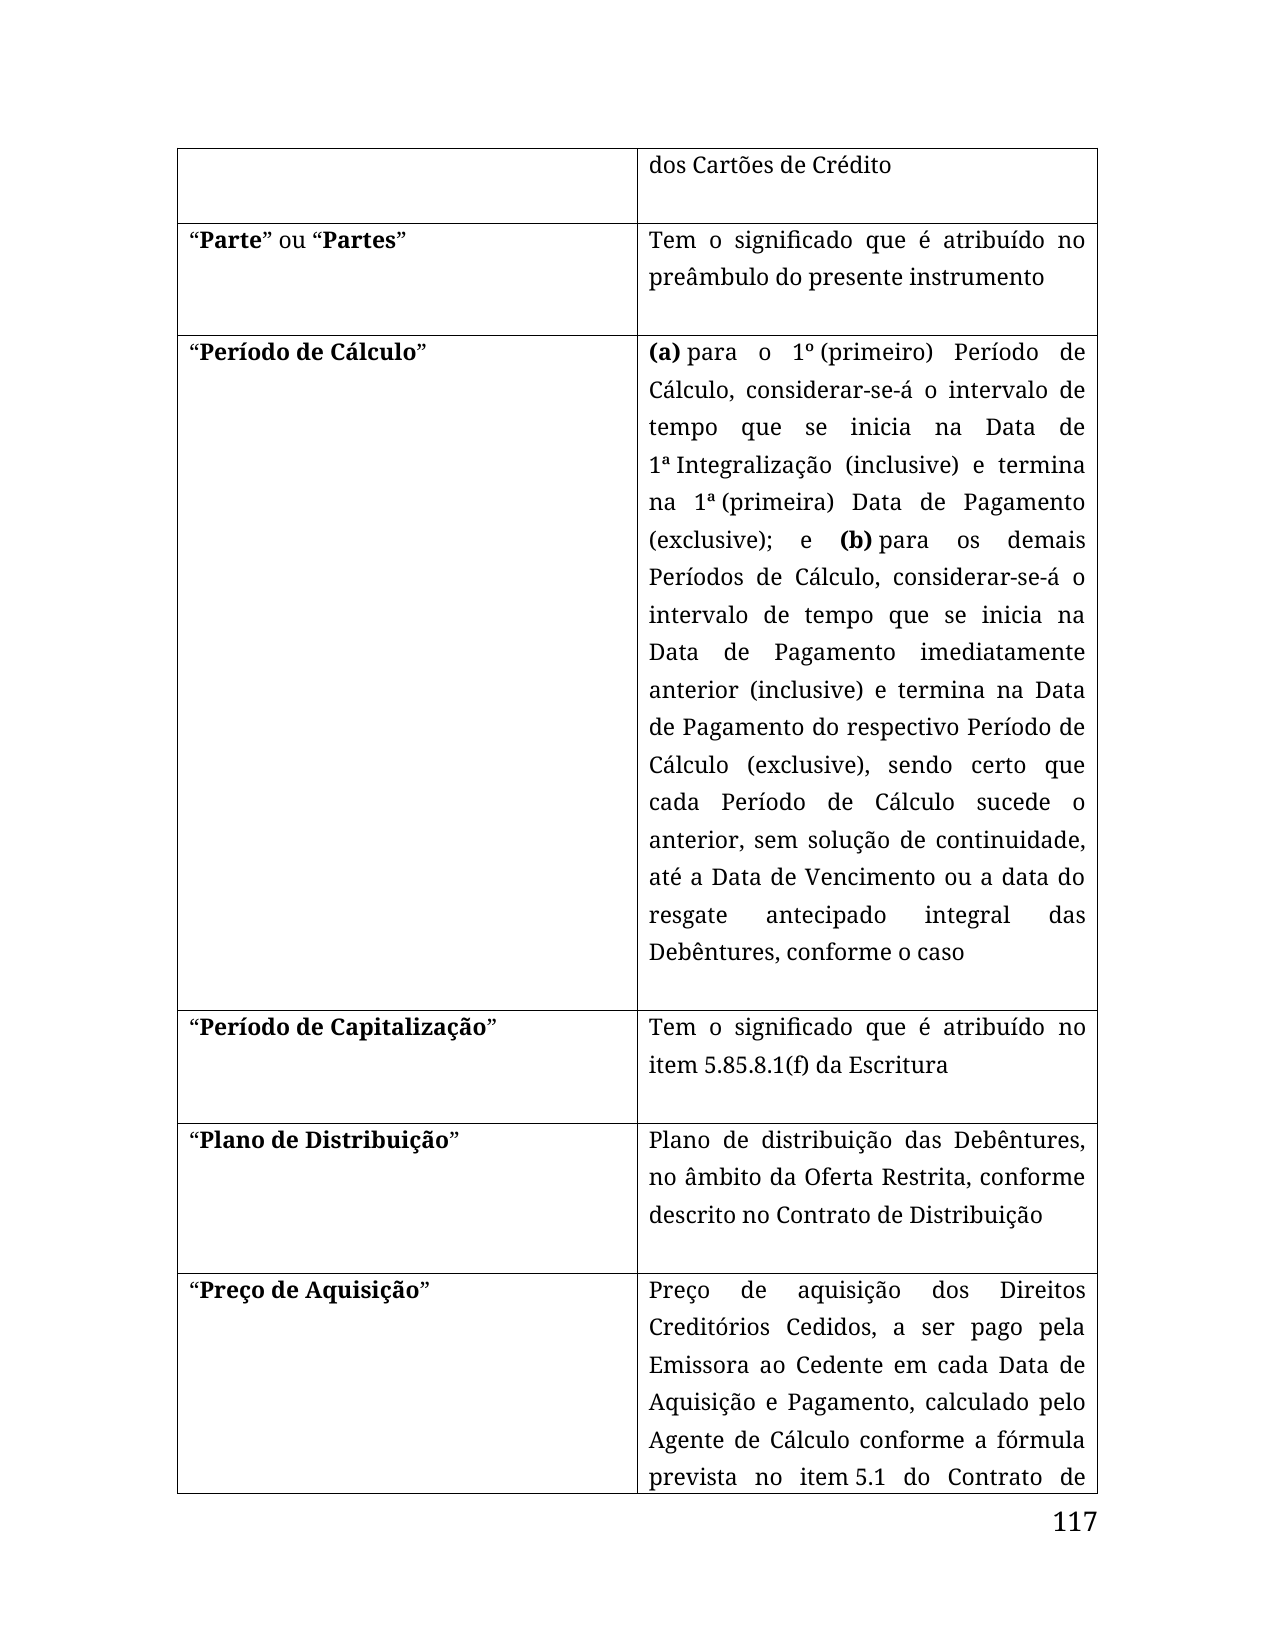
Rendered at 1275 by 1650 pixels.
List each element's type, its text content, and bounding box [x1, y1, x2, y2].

table_cell “Parte” ou “Partes” [178, 224, 637, 335]
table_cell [178, 1274, 637, 1492]
table_cell “Período de Capitalização” [178, 1011, 637, 1123]
table_cell Plano de distribuição das Debêntures, no âmbito da Oferta Restrita, conforme descrito no Contrato de Distribuição [638, 1124, 1097, 1273]
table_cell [178, 149, 637, 223]
table_cell Tem o significado que é atribuído no item 5.8.1(f) da Escritura [638, 1011, 1097, 1123]
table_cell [638, 149, 1097, 223]
table_cell (a) para o 1º (primeiro) Período de Cálculo, considerar-se-á o intervalo de tempo que se inicia na Data de 1ª Integralização (inclusive) e termina na 1ª (primeira) Data de Pagamento (exclusive); e (b) para os demais Períodos de Cálculo, considerar-se-á o intervalo de tempo que se inicia na Data de Pagamento imediatamente anterior (inclusive) e termina na Data de Pagamento do respectivo Período de Cálculo (exclusive), sendo certo que cada Período de Cálculo sucede o anterior, sem solução de continuidade, até a Data de Vencimento ou a data do resgate antecipado integral das Debêntures, conforme o caso [638, 336, 1097, 1010]
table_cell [638, 1274, 1097, 1492]
table_cell “Período de Cálculo” [178, 336, 637, 1010]
table_cell “Plano de Distribuição” [178, 1124, 637, 1273]
table_cell Tem o significado que é atribuído no preâmbulo do presente instrumento [638, 224, 1097, 335]
